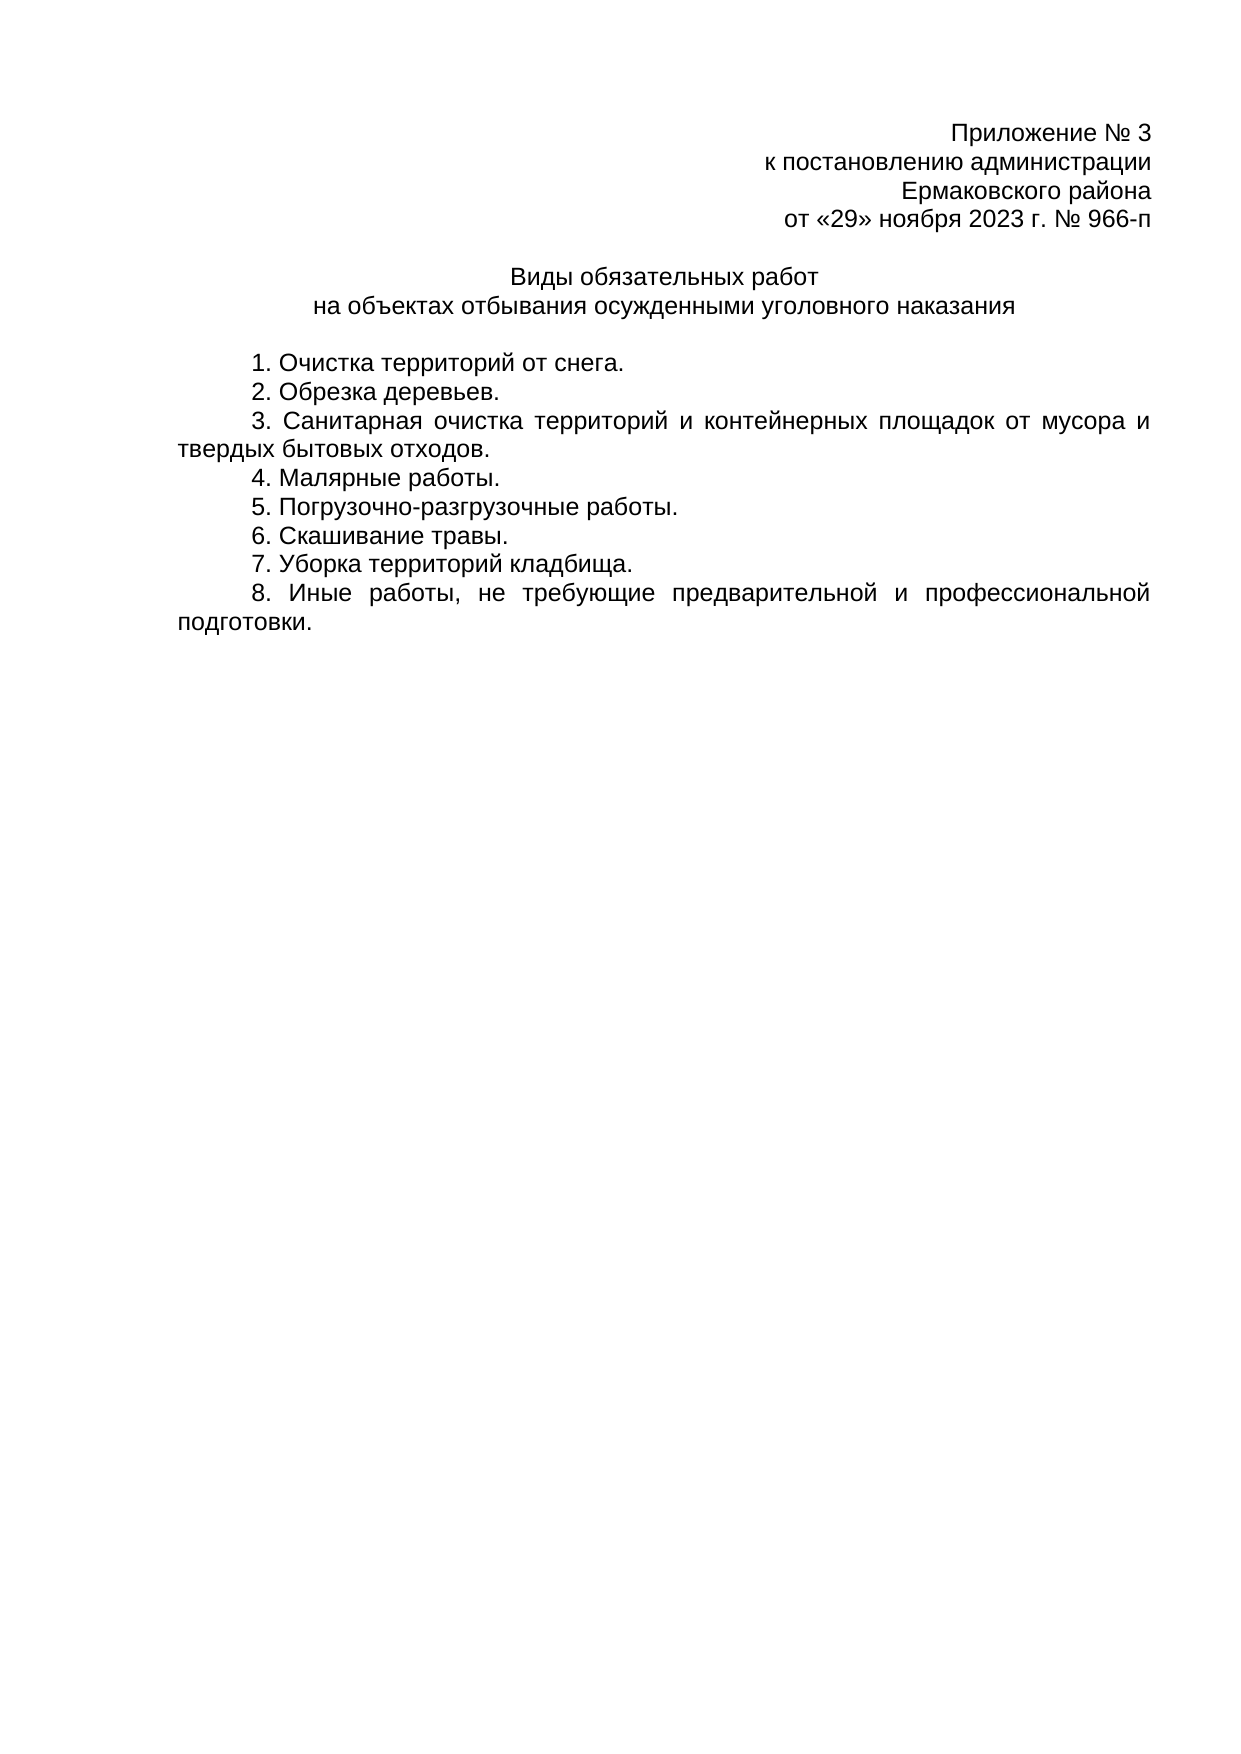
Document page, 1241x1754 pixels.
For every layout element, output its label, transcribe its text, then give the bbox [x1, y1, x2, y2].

text 7. Уборка территорий кладбища. [177, 549, 1152, 578]
text 1. Очистка территорий от снега. [177, 348, 1152, 377]
text 2. Обрезка деревьев. [177, 377, 1152, 406]
text Виды обязательных работ [177, 262, 1152, 291]
text к постановлению администрации [177, 147, 1152, 176]
text Ермаковского района [177, 176, 1152, 204]
text 6. Скашивание травы. [177, 521, 1152, 549]
text 3. Санитарная очистка территорий и контейнерных площадок от мусора и твердых бытовых отходов. [177, 406, 1152, 463]
text 4. Малярные работы. [177, 463, 1152, 492]
text 8. Иные работы, не требующие предварительной и профессиональной подготовки. [177, 578, 1152, 636]
text Приложение № 3 [177, 118, 1152, 147]
text 5. Погрузочно-разгрузочные работы. [177, 492, 1152, 521]
text на объектах отбывания осужденными уголовного наказания [177, 291, 1152, 319]
text от «29» ноября 2023 г. № 966-п [177, 204, 1152, 233]
